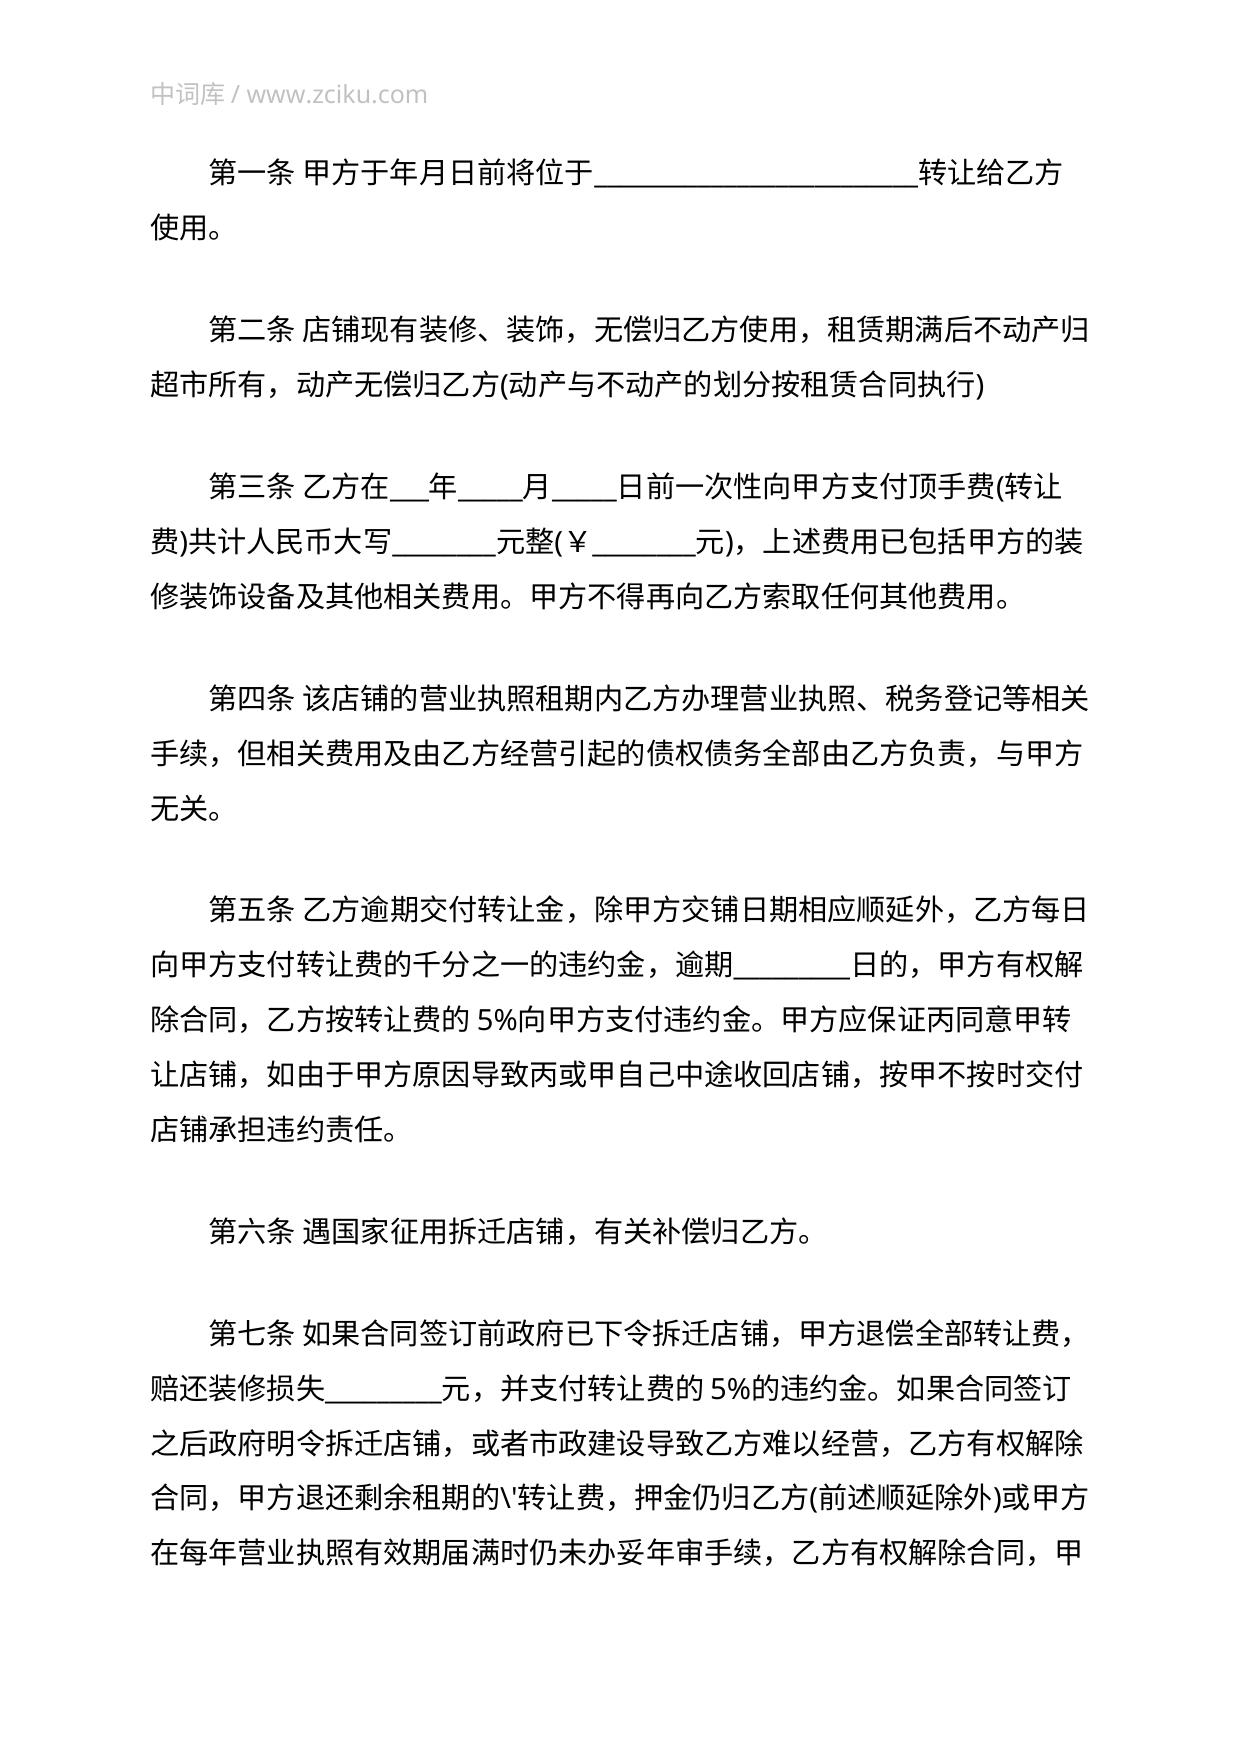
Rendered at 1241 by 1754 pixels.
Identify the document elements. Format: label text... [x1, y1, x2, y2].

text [150, 1310, 1090, 1572]
text 第四条 该店铺的营业执照租期内乙方办理营业执照、税务登记等相关手续，但相关费用及由乙方经营引起的债权债务全部由乙方负责，与甲方无关。 [150, 675, 1090, 827]
text 第五条 乙方逾期交付转让金，除甲方交铺日期相应顺延外，乙方每日向甲方支付转让费的千分之一的违约金，逾期_________日的，甲方有权解除合同，乙方按转让费的5%向甲方支付违约金。甲方应保证丙同意甲转让店铺，如由于甲方原因导致丙或甲自己中途收回店铺，按甲不按时交付店铺承担违约责任。 [150, 887, 1090, 1149]
text 第六条 遇国家征用拆迁店铺，有关补偿归乙方。 [150, 1208, 1090, 1251]
text 第三条 乙方在___年_____月_____日前一次性向甲方支付顶手费(转让费)共计人民币大写________元整(￥________元)，上述费用已包括甲方的装修装饰设备及其他相关费用。甲方不得再向乙方索取任何其他费用。 [150, 464, 1090, 616]
text 第一条 甲方于年月日前将位于_________________________转让给乙方使用。 [150, 150, 1090, 247]
text 第二条 店铺现有装修、装饰，无偿归乙方使用，租赁期满后不动产归超市所有，动产无偿归乙方(动产与不动产的划分按租赁合同执行) [150, 307, 1090, 404]
